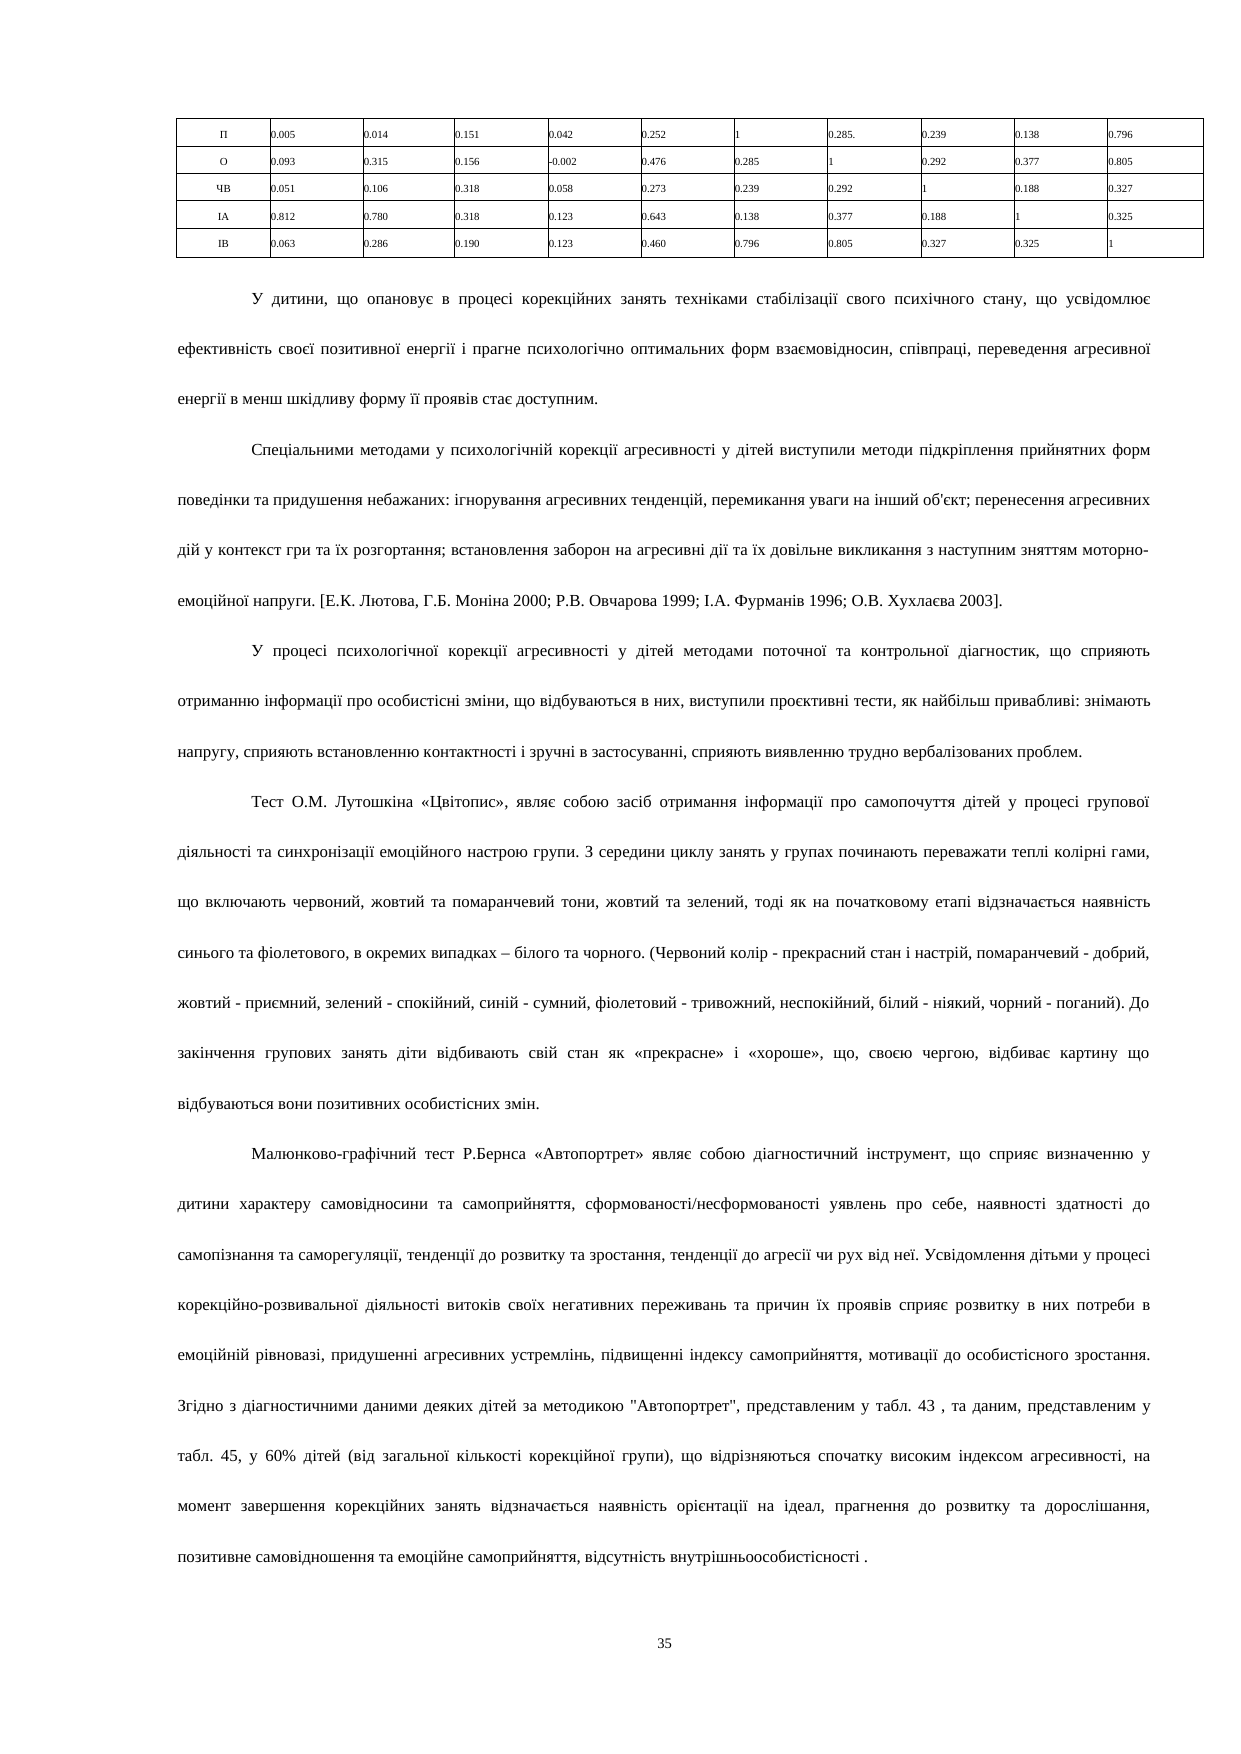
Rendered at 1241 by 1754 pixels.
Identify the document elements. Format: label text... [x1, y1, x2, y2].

table_cell 0.377 [828, 201, 921, 228]
table_cell 0.014 [364, 119, 454, 146]
table_cell 0.812 [271, 201, 363, 228]
table_cell 0.315 [364, 147, 454, 173]
table_cell 0.273 [642, 174, 734, 200]
table_cell 0.063 [271, 229, 363, 257]
table_cell 0.106 [364, 174, 454, 200]
table_cell 0.805 [828, 229, 921, 257]
table_cell 0.151 [455, 119, 548, 146]
table_cell 0.805 [1108, 147, 1203, 173]
table_cell О [177, 147, 270, 173]
table_cell 1 [735, 119, 827, 146]
table_cell 1 [1015, 201, 1107, 228]
table_cell 0.138 [1015, 119, 1107, 146]
text Малюнково-графічний тест Р.Бернса «Автопортрет» являє собою діагностичний інструмент, що сприяє визначенню у дитини характеру самовідносини та самоприйняття, сформованості/несформованості уявлень про себе, наявності здатності до самопізнання та саморегуляції, тенденції до розвитку та зростання, тенденції до агресії чи рух від неї. Усвідомлення дітьми у процесі корекційно-розвивальної діяльності витоків своїх негативних переживань та причин їх проявів сприяє розвитку в них потреби в емоційній рівновазі, придушенні агресивних устремлінь, підвищенні індексу самоприйняття, мотивації до особистісного зростання. Згідно з діагностичними даними деяких дітей за методикою "Автопортрет", представленим у табл. 43 , та даним, представленим у табл. 45, у 60% дітей (від загальної кількості корекційної групи), що відрізняються спочатку високим індексом агресивності, на момент завершення корекційних занять відзначається наявність орієнтації на ідеал, прагнення до розвитку та дорослішання, позитивне самовідношення та емоційне самоприйняття, відсутність внутрішньоособистісності . [177, 1130, 1152, 1566]
text Спеціальними методами у психологічній корекції агресивності у дітей виступили методи підкріплення прийнятних форм поведінки та придушення небажаних: ігнорування агресивних тенденцій, перемикання уваги на інший об'єкт; перенесення агресивних дій у контекст гри та їх розгортання; встановлення заборон на агресивні дії та їх довільне викликання з наступним зняттям моторно-емоційної напруги. [Е.К. Лютова, Г.Б. Моніна 2000; Р.В. Овчарова 1999; І.А. Фурманів 1996; О.В. Хухлаєва 2003]. [177, 425, 1152, 610]
table_cell 0.796 [1108, 119, 1203, 146]
table_cell 0.156 [455, 147, 548, 173]
table_cell 0.318 [455, 201, 548, 228]
table_cell 0.780 [364, 201, 454, 228]
table_cell 0.377 [1015, 147, 1107, 173]
table_cell 0.796 [735, 229, 827, 257]
table_cell 0.005 [271, 119, 363, 146]
table_cell 0.252 [642, 119, 734, 146]
table_cell 0.325 [1015, 229, 1107, 257]
table_cell ІВ [177, 229, 270, 257]
table_cell 0.239 [735, 174, 827, 200]
table_cell 1 [828, 147, 921, 173]
table_cell 0.138 [735, 201, 827, 228]
table_cell 0.042 [549, 119, 641, 146]
table_cell 0.058 [549, 174, 641, 200]
table_cell 0.292 [922, 147, 1014, 173]
table_cell 0.123 [549, 229, 641, 257]
table_cell 0.093 [271, 147, 363, 173]
table_cell 0.325 [1108, 201, 1203, 228]
table_cell 0.239 [922, 119, 1014, 146]
table_cell 0.643 [642, 201, 734, 228]
table_cell 0.327 [1108, 174, 1203, 200]
text У процесі психологічної корекції агресивності у дітей методами поточної та контрольної діагностик, що сприяють отриманню інформації про особистісні зміни, що відбуваються в них, виступили проєктивні тести, як найбільш привабливі: знімають напругу, сприяють встановленню контактності і зручні в застосуванні, сприяють виявленню трудно вербалізованих проблем. [177, 627, 1152, 761]
table_cell 0.123 [549, 201, 641, 228]
table_cell 0.285 [735, 147, 827, 173]
table_cell 0.051 [271, 174, 363, 200]
table_cell 0.318 [455, 174, 548, 200]
table_cell ЧВ [177, 174, 270, 200]
table_cell -0.002 [549, 147, 641, 173]
table_cell 0.292 [828, 174, 921, 200]
text Тест О.М. Лутошкіна «Цвітопис», являє собою засіб отримання інформації про самопочуття дітей у процесі групової діяльності та синхронізації емоційного настрою групи. З середини циклу занять у групах починають переважати теплі колірні гами, що включають червоний, жовтий та помаранчевий тони, жовтий та зелений, тоді як на початковому етапі відзначається наявність синього та фіолетового, в окремих випадках – білого та чорного. (Червоний колір - прекрасний стан і настрій, помаранчевий - добрий, жовтий - приємний, зелений - спокійний, синій - сумний, фіолетовий - тривожний, неспокійний, білий - ніякий, чорний - поганий). До закінчення групових занять діти відбивають свій стан як «прекрасне» і «хороше», що, своєю чергою, відбиває картину що відбуваються вони позитивних особистісних змін. [177, 777, 1152, 1113]
table_cell П [177, 119, 270, 146]
table_cell 0.190 [455, 229, 548, 257]
table_cell 0.327 [922, 229, 1014, 257]
table_cell 0.285. [828, 119, 921, 146]
table_cell 0.188 [1015, 174, 1107, 200]
table_cell 0.286 [364, 229, 454, 257]
table_cell 1 [1108, 229, 1203, 257]
table_cell 0.476 [642, 147, 734, 173]
table_cell 0.188 [922, 201, 1014, 228]
table_cell 0.460 [642, 229, 734, 257]
table_cell ІА [177, 201, 270, 228]
text У дитини, що опановує в процесі корекційних занять техніками стабілізації свого психічного стану, що усвідомлює ефективність своєї позитивної енергії і прагне психологічно оптимальних форм взаємовідносин, співпраці, переведення агресивної енергії в менш шкідливу форму її проявів стає доступним. [177, 274, 1152, 408]
table_cell 1 [922, 174, 1014, 200]
